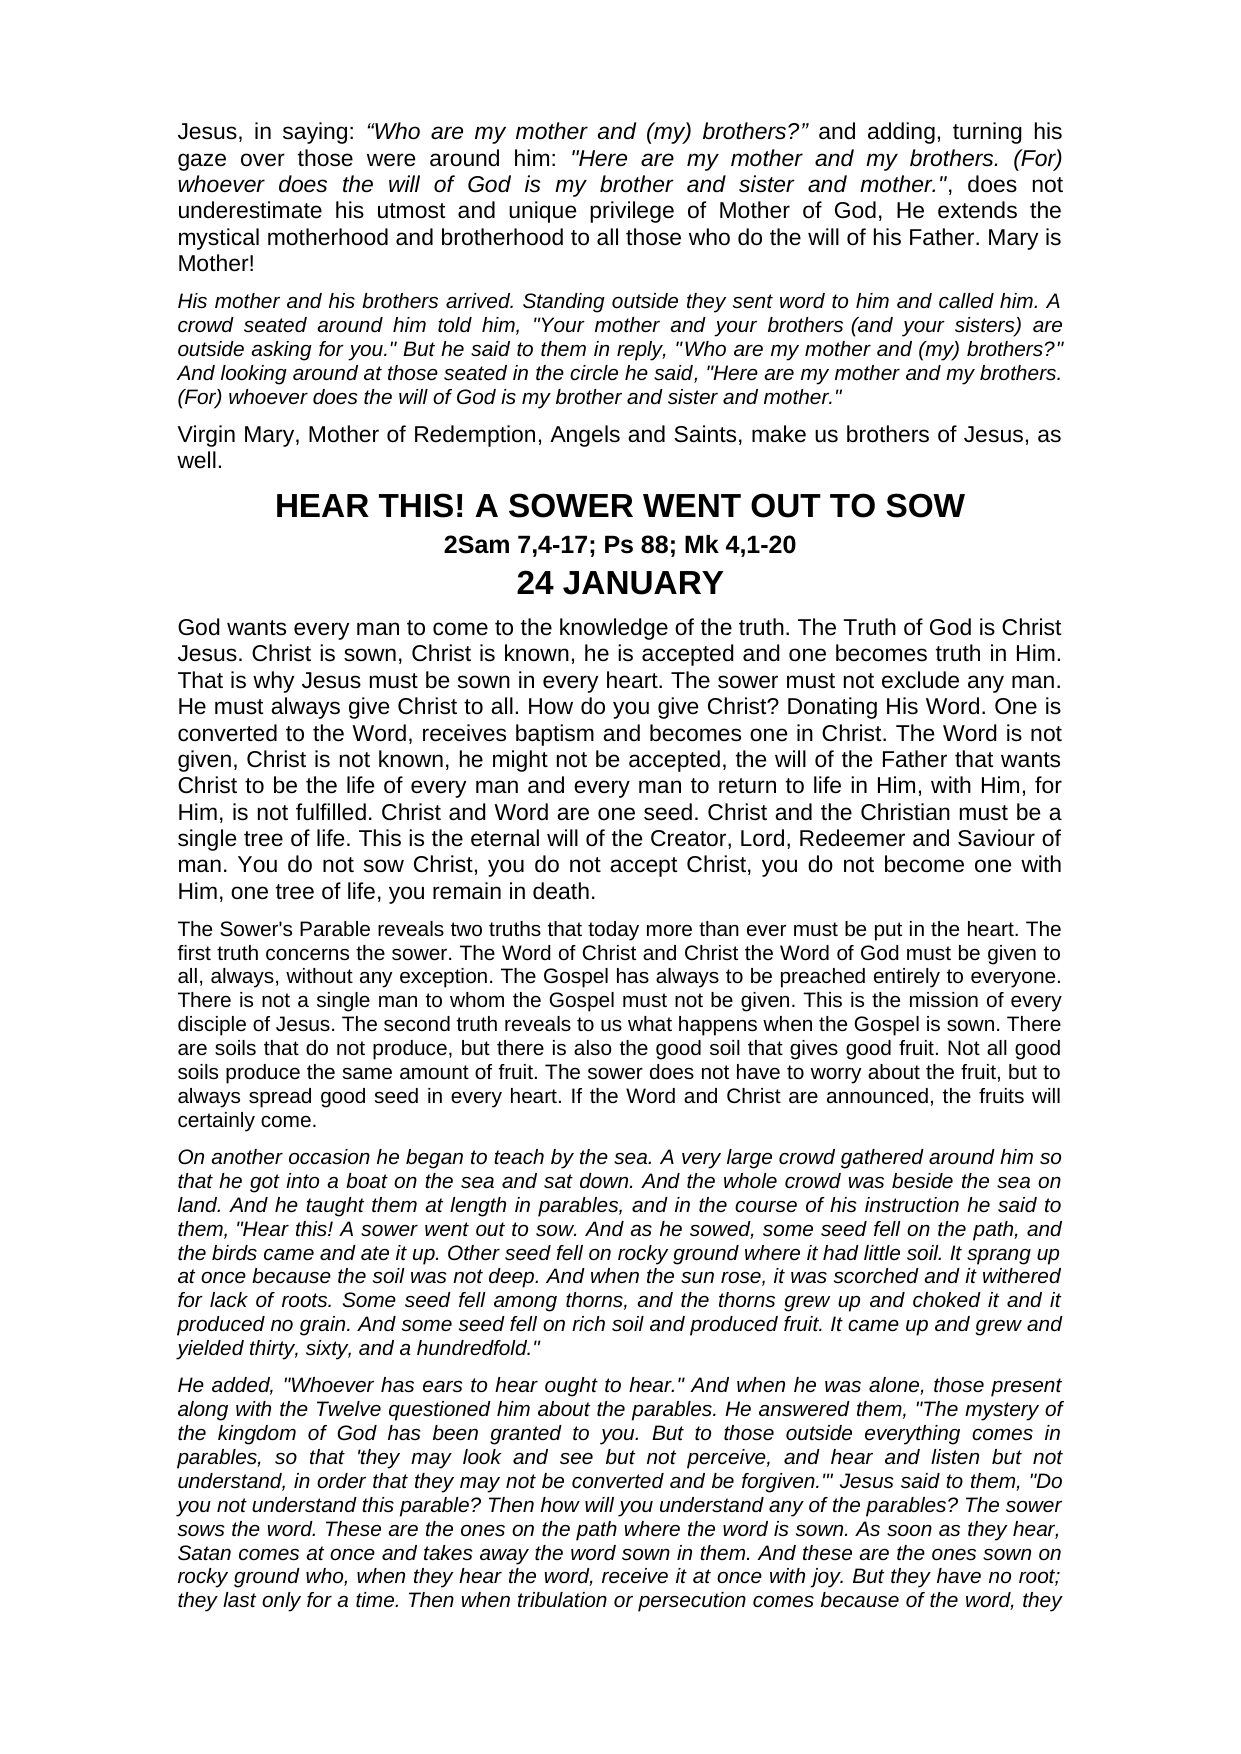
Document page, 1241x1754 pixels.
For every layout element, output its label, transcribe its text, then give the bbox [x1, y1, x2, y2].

subtitle 24 JANUARY [177, 563, 1063, 602]
text God wants every man to come to the knowledge of the truth. The Truth of God is Christ Jesus. Christ is sown, Christ is known, he is accepted and one becomes truth in Him. That is why Jesus must be sown in every heart. The sower must not exclude any man. He must always give Christ to all. How do you give Christ? Donating His Word. One is converted to the Word, receives baptism and becomes one in Christ. The Word is not given, Christ is not known, he might not be accepted, the will of the Father that wants Christ to be the life of every man and every man to return to life in Him, with Him, for Him, is not fulfilled. Christ and Word are one seed. Christ and the Christian must be a single tree of life. This is the eternal will of the Creator, Lord, Redeemer and Saviour of man. You do not sow Christ, you do not accept Christ, you do not become one with Him, one tree of life, you remain in death. [177, 614, 1063, 904]
text His mother and his brothers arrived. Standing outside they sent word to him and called him. A crowd seated around him told him, "Your mother and your brothers (and your sisters) are outside asking for you." But he said to them in reply, "Who are my mother and (my) brothers?" And looking around at those seated in the circle he said, "Here are my mother and my brothers. (For) whoever does the will of God is my brother and sister and mother." [177, 289, 1063, 408]
text On another occasion he began to teach by the sea. A very large crowd gathered around him so that he got into a boat on the sea and sat down. And the whole crowd was beside the sea on land. And he taught them at length in parables, and in the course of his instruction he said to them, "Hear this! A sower went out to sow. And as he sowed, some seed fell on the path, and the birds came and ate it up. Other seed fell on rocky ground where it had little soil. It sprang up at once because the soil was not deep. And when the sun rose, it was scorched and it withered for lack of roots. Some seed fell among thorns, and the thorns grew up and choked it and it produced no grain. And some seed fell on rich soil and produced fruit. It came up and grew and yielded thirty, sixty, and a hundredfold." [177, 1144, 1063, 1360]
subtitle HEAR THIS! A SOWER WENT OUT TO SOW [177, 486, 1063, 529]
subtitle 2Sam 7,4-17; Ps 88; Mk 4,1-20 [177, 529, 1063, 563]
text The Sower's Parable reveals two truths that today more than ever must be put in the heart. The first truth concerns the sower. The Word of Christ and Christ the Word of God must be given to all, always, without any exception. The Gospel has always to be preached entirely to everyone. There is not a single man to whom the Gospel must not be given. This is the mission of every disciple of Jesus. The second truth reveals to us what happens when the Gospel is sown. There are soils that do not produce, but there is also the good soil that gives good fruit. Not all good soils produce the same amount of fruit. The sower does not have to worry about the fruit, but to always spread good seed in every heart. If the Word and Christ are announced, the fruits will certainly come. [177, 916, 1063, 1132]
text Virgin Mary, Mother of Redemption, Angels and Saints, make us brothers of Jesus, as well. [177, 421, 1063, 474]
text Jesus, in saying: “Who are my mother and (my) brothers?” and adding, turning his gaze over those were around him: "Here are my mother and my brothers. (For) whoever does the will of God is my brother and sister and mother.", does not underestimate his utmost and unique privilege of Mother of God, He extends the mystical motherhood and brotherhood to all those who do the will of his Father. Mary is Mother! [177, 118, 1063, 276]
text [177, 1373, 1063, 1612]
